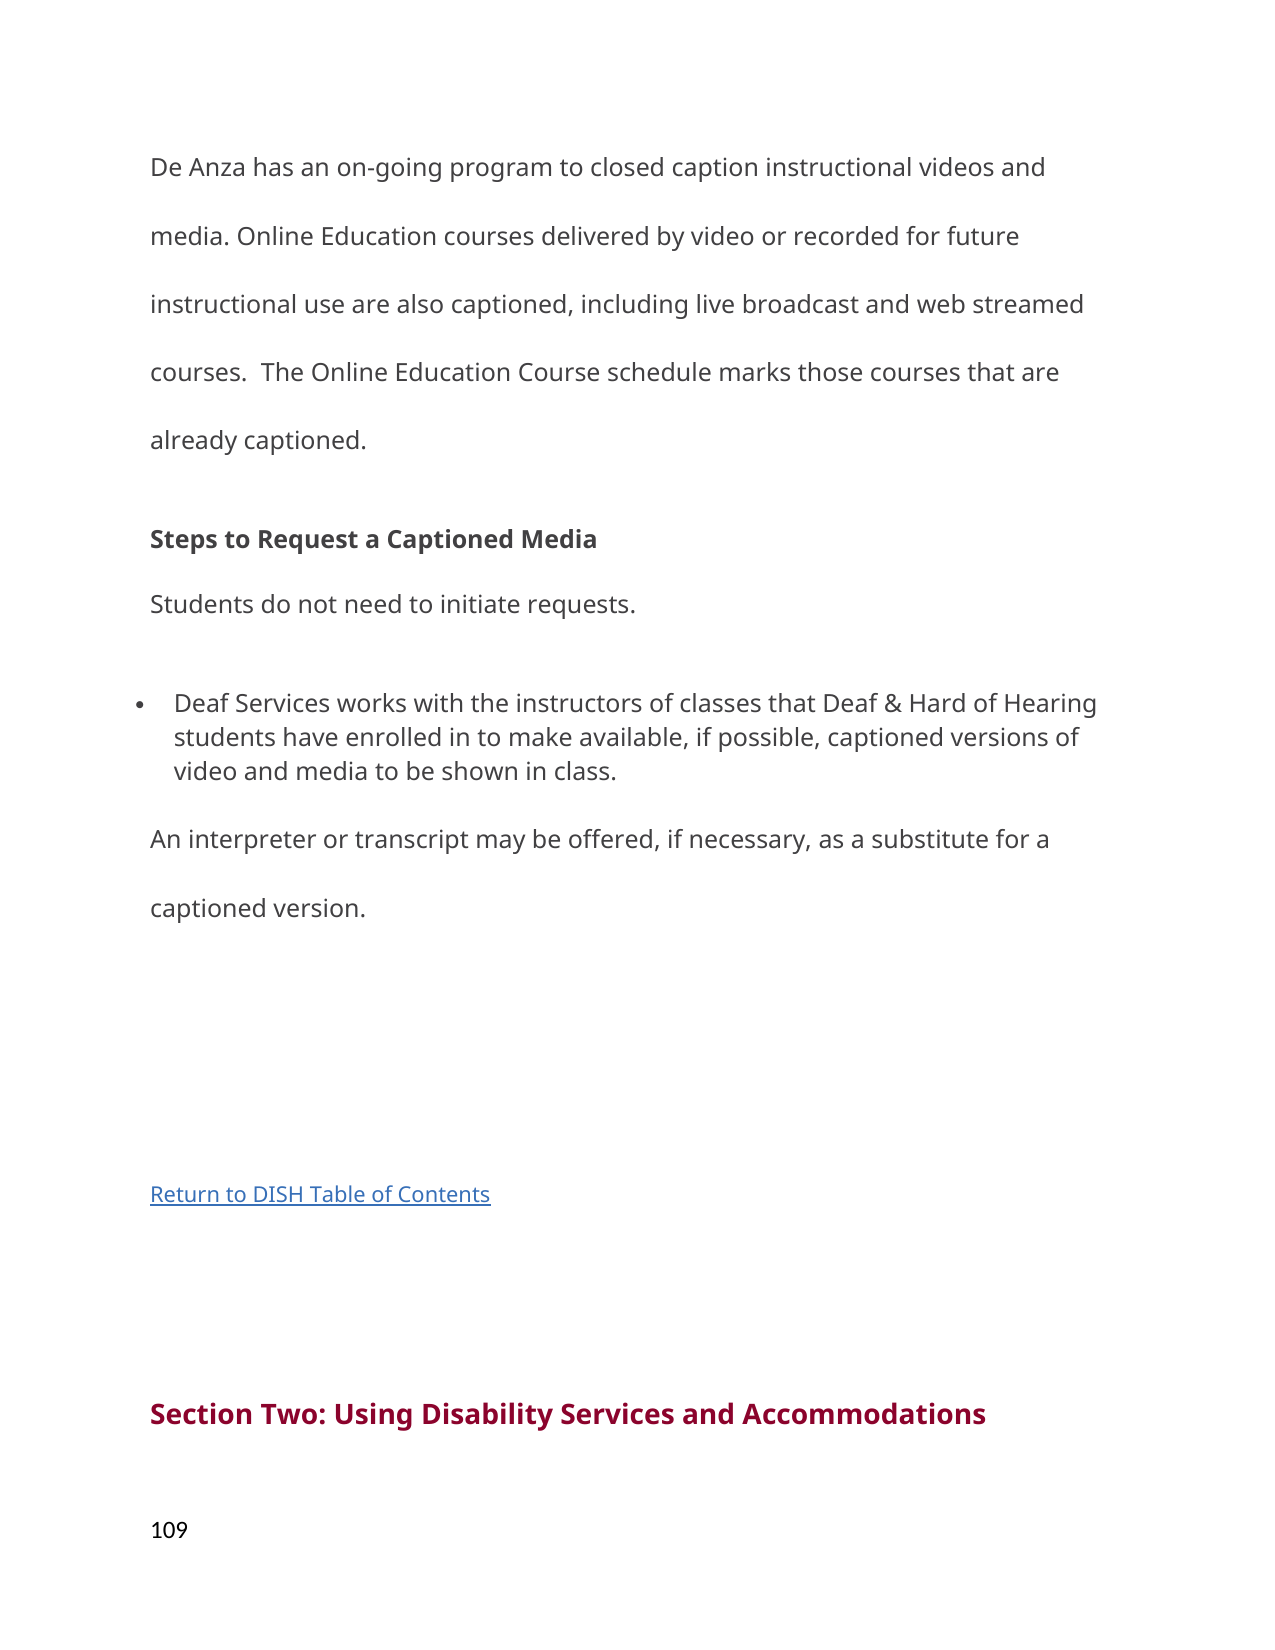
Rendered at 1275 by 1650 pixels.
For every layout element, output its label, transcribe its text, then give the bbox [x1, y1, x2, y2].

text De Anza has an on-going program to closed caption instructional videos and media. Online Education courses delivered by video or recorded for future instructional use are also captioned, including live broadcast and web streamed courses. The Online Education Course schedule marks those courses that are already captioned. [150, 150, 1125, 457]
text An interpreter or transcript may be offered, if necessary, as a substitute for a captioned version. [150, 822, 1125, 924]
list Deaf Services works with the instructors of classes that Deaf & Hard of Hearing students have enrolled in to make available, if possible, captioned versions of video and media to be shown in class. [136, 686, 1125, 788]
subtitle Steps to Request a Captioned Media [150, 522, 1125, 556]
text Students do not need to initiate requests. [150, 586, 1125, 621]
subtitle Section Two: Using Disability Services and Accommodations [150, 1394, 1125, 1433]
text Return to DISH Table of Contents [150, 1179, 1125, 1209]
